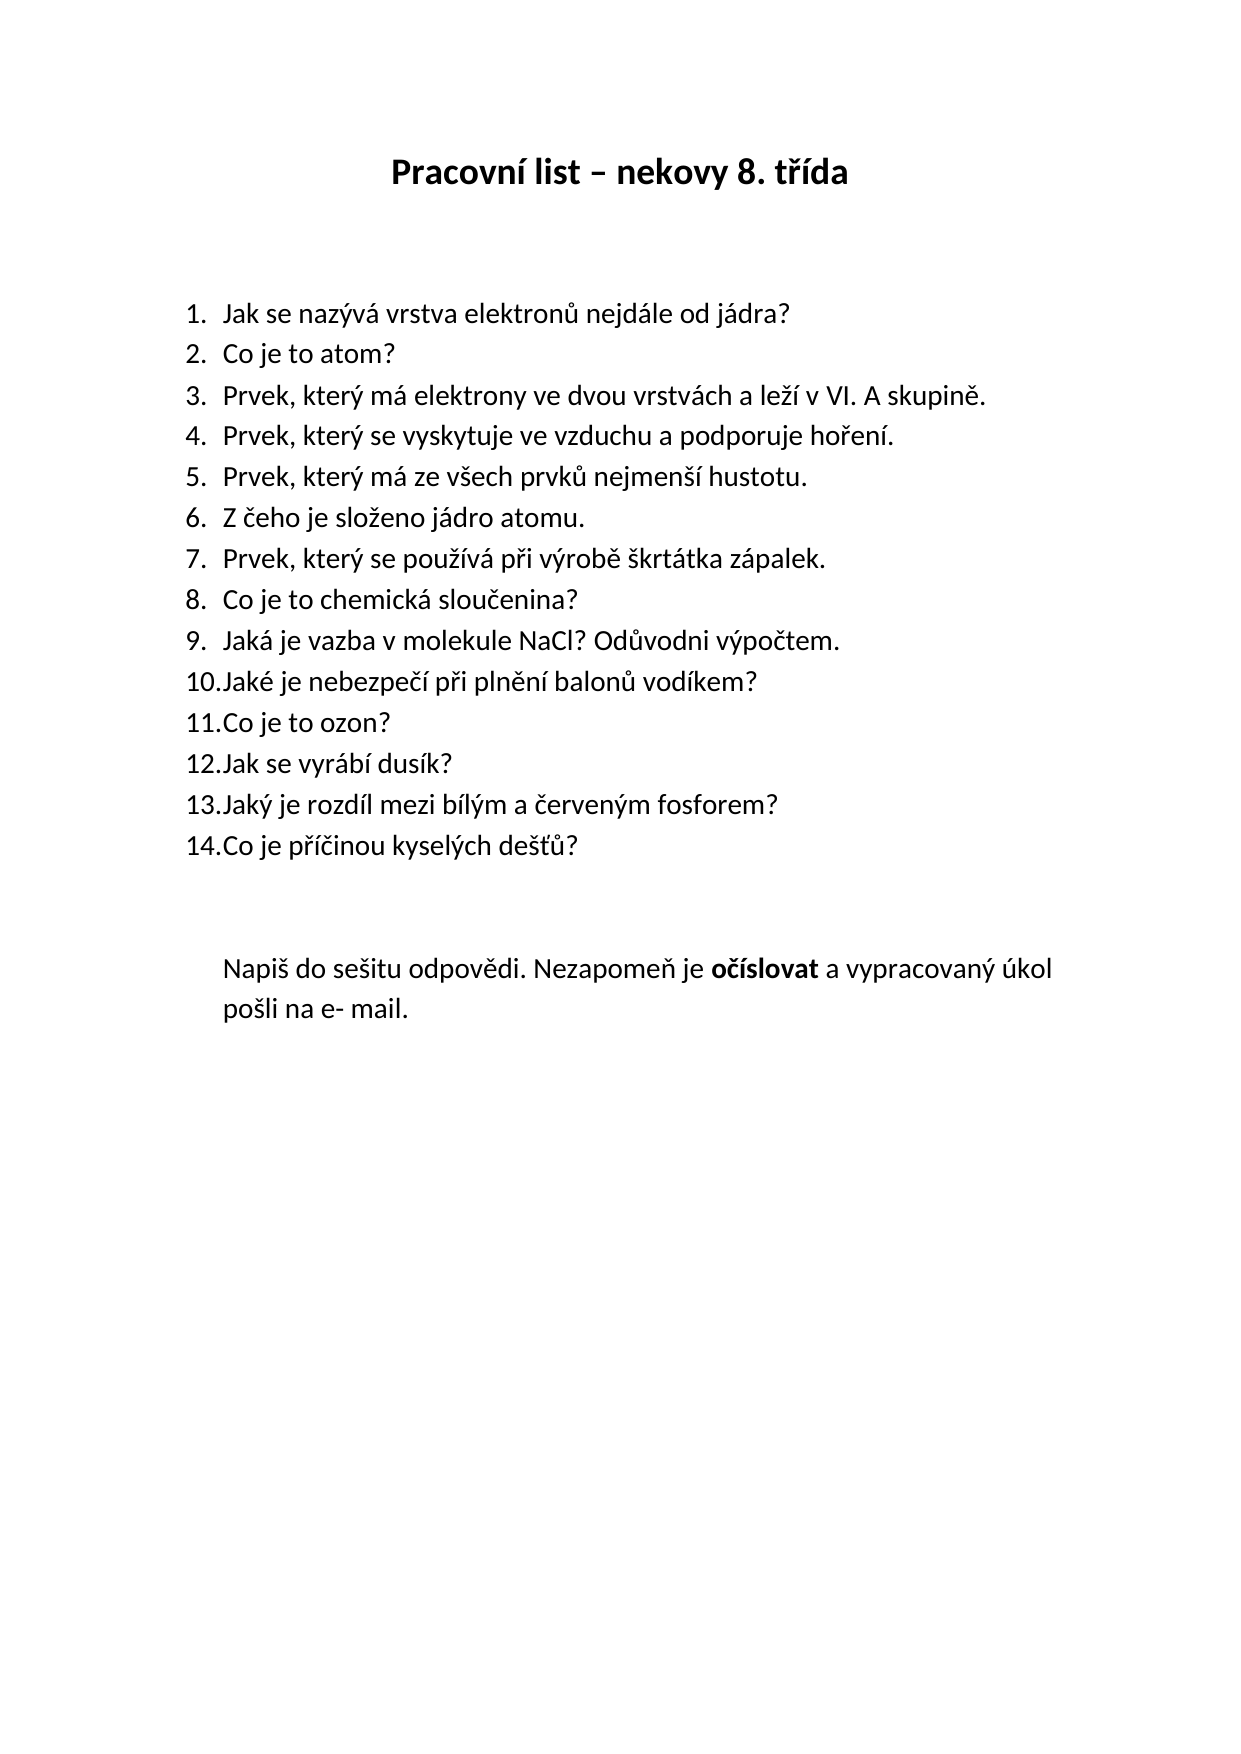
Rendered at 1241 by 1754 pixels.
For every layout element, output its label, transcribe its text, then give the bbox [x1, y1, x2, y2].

list Jak se nazývá vrstva elektronů nejdále od jádra? [185, 295, 1093, 330]
list Z čeho je složeno jádro atomu. [185, 499, 1093, 535]
list Co je to atom? [185, 336, 1093, 371]
list Jaký je rozdíl mezi bílým a červeným fosforem? [185, 786, 1093, 822]
list Jaké je nebezpečí při plnění balonů vodíkem? [185, 663, 1093, 699]
text Pracovní list – nekovy 8. třída [148, 148, 1093, 193]
list Jaká je vazba v molekule NaCl? Odůvodni výpočtem. [185, 622, 1093, 658]
list Prvek, který má ze všech prvků nejmenší hustotu. [185, 458, 1093, 494]
list Prvek, který má elektrony ve dvou vrstvách a leží v VI. A skupině. [185, 377, 1093, 412]
list Napiš do sešitu odpovědi. Nezapomeň je očíslovat a vypracovaný úkol pošli na e- mail. [223, 950, 1093, 1026]
list Prvek, který se používá při výrobě škrtátka zápalek. [185, 540, 1093, 576]
list Co je to chemická sloučenina? [185, 581, 1093, 617]
list Prvek, který se vyskytuje ve vzduchu a podporuje hoření. [185, 417, 1093, 453]
list Co je to ozon? [185, 704, 1093, 740]
list Co je příčinou kyselých dešťů? [185, 827, 1093, 862]
list Jak se vyrábí dusík? [185, 745, 1093, 781]
